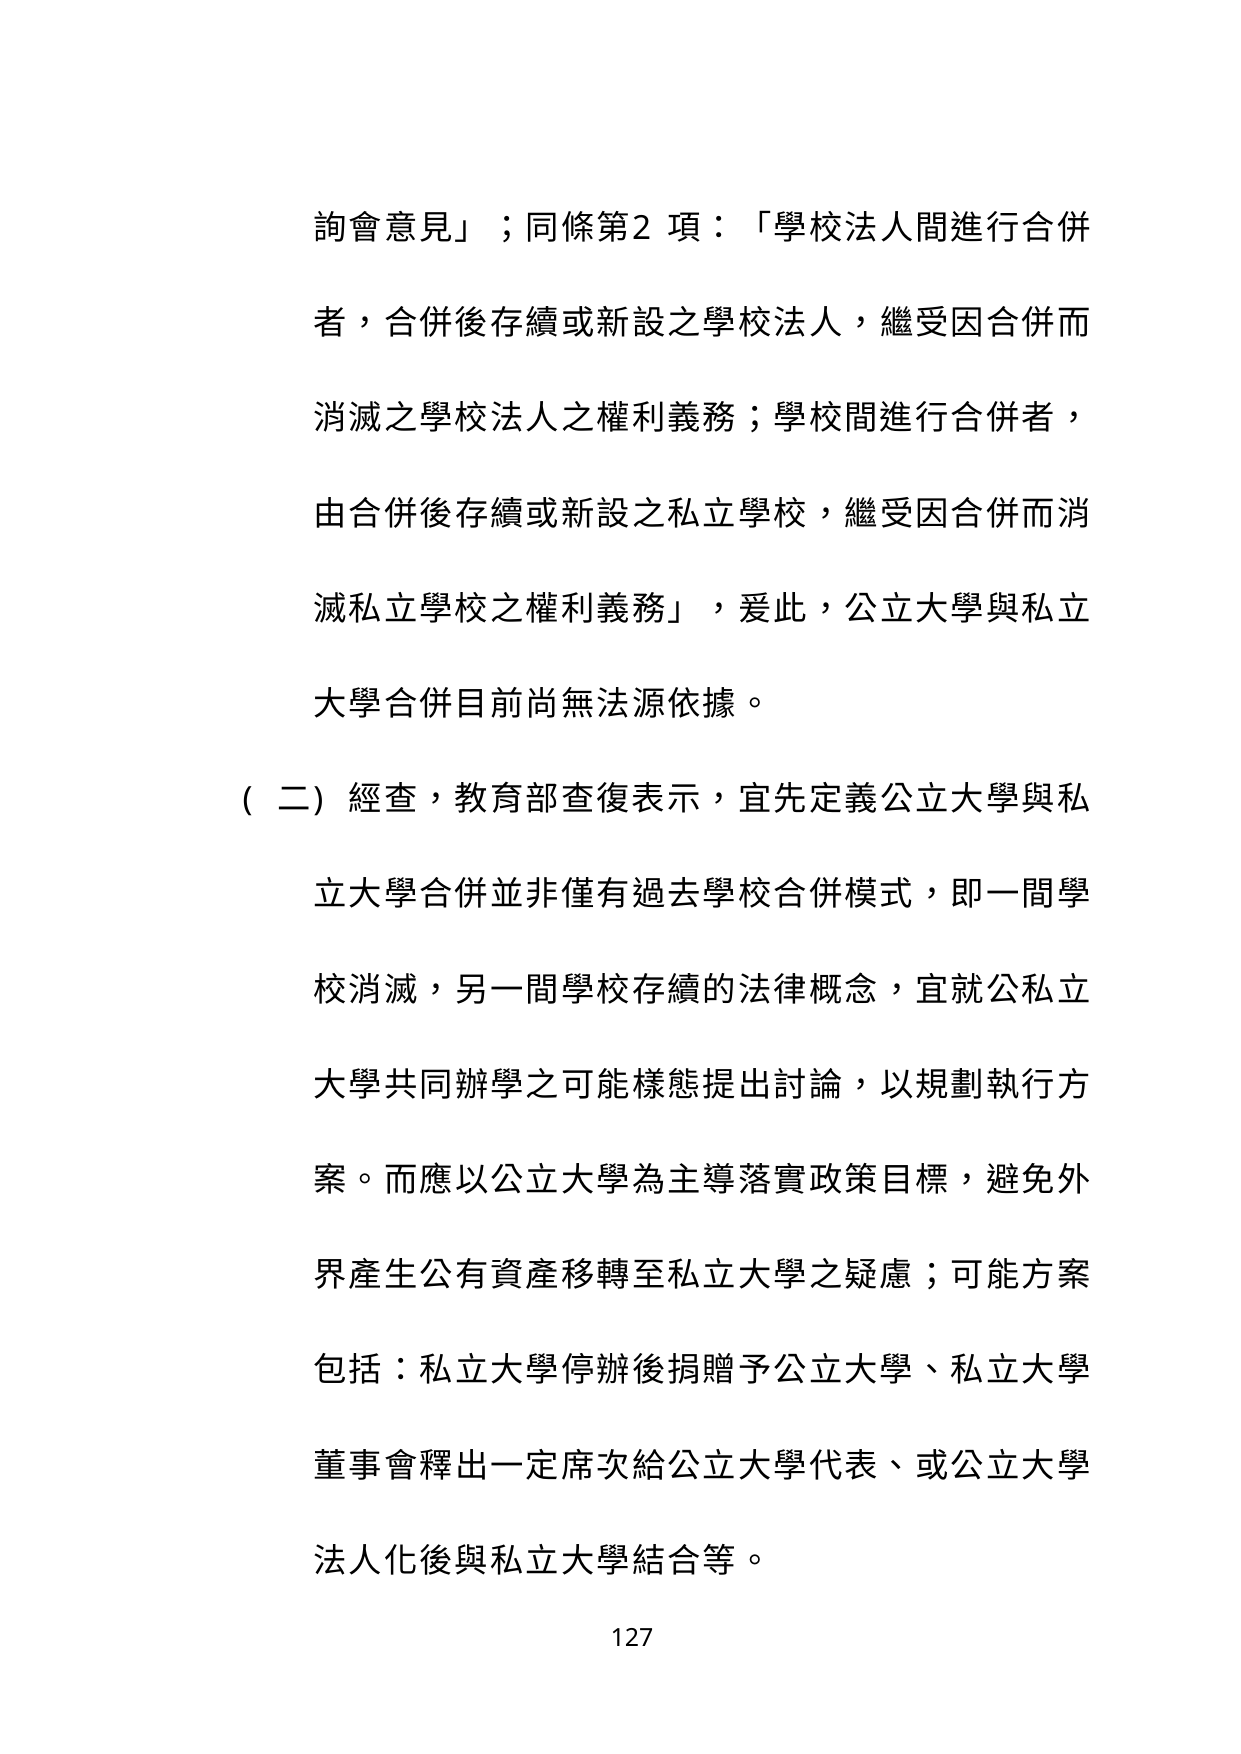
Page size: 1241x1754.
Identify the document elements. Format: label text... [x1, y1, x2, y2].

subtitle 經查，教育部查復表示，宜先定義公立大學與私立大學合併並非僅有過去學校合併模式，即一間學校消滅，另一間學校存續的法律概念，宜就公私立大學共同辦學之可能樣態提出討論，以規劃執行方案。而應以公立大學為主導落實政策目標，避免外界產生公有資產移轉至私立大學之疑慮；可能方案包括：私立大學停辦後捐贈予公立大學、私立大學董事會釋出一定席次給公立大學代表、或公立大學法人化後與私立大學結合等。 [242, 748, 1092, 1605]
